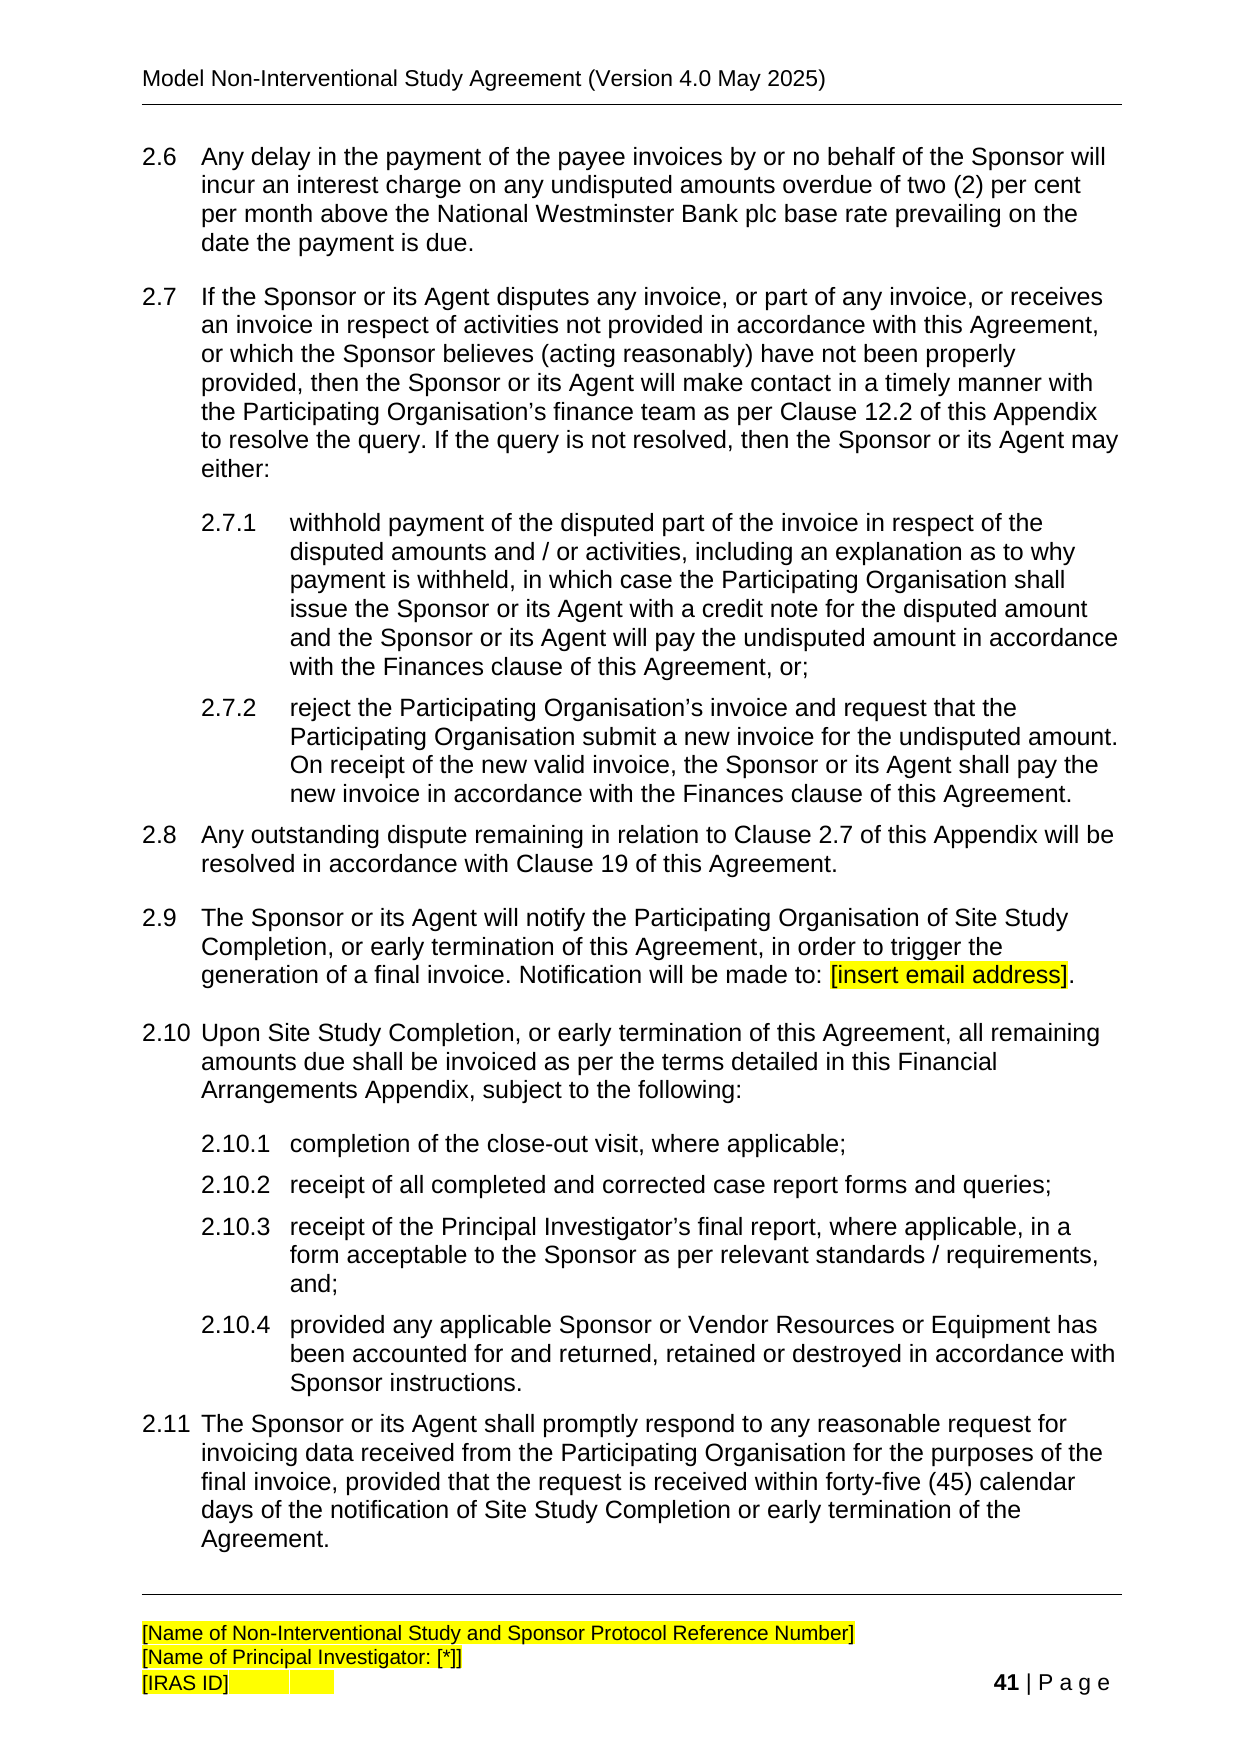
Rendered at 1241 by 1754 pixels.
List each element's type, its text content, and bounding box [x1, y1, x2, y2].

text provided any applicable Sponsor or Vendor Resources or Equipment has been accounted for and returned, retained or destroyed in accordance with Sponsor instructions. [201, 1311, 1122, 1397]
text receipt of the Principal Investigator’s final report, where applicable, in a form acceptable to the Sponsor as per relevant standards / requirements, and; [201, 1212, 1122, 1298]
text The Sponsor or its Agent will notify the Participating Organisation of Site Study Completion, or early termination of this Agreement, in order to trigger the generation of a final invoice. Notification will be made to: [insert email address]. [142, 903, 1122, 989]
text Any delay in the payment of the payee invoices by or no behalf of the Sponsor will incur an interest charge on any undisputed amounts overdue of two (2) per cent per month above the National Westminster Bank plc base rate prevailing on the date the payment is due. [142, 142, 1122, 257]
text Upon Site Study Completion, or early termination of this Agreement, all remaining amounts due shall be invoiced as per the terms detailed in this Financial Arrangements Appendix, subject to the following: [142, 1018, 1122, 1104]
text The Sponsor or its Agent shall promptly respond to any reasonable request for invoicing data received from the Participating Organisation for the purposes of the final invoice, provided that the request is received within forty-five (45) calendar days of the notification of Site Study Completion or early termination of the Agreement. [142, 1409, 1122, 1553]
text If the Sponsor or its Agent disputes any invoice, or part of any invoice, or receives an invoice in respect of activities not provided in accordance with this Agreement, or which the Sponsor believes (acting reasonably) have not been properly provided, then the Sponsor or its Agent will make contact in a timely manner with the Participating Organisation’s finance team as per Clause 12.2 of this Appendix to resolve the query. If the query is not resolved, then the Sponsor or its Agent may either: [142, 282, 1122, 483]
text reject the Participating Organisation’s invoice and request that the Participating Organisation submit a new invoice for the undisputed amount. On receipt of the new valid invoice, the Sponsor or its Agent shall pay the new invoice in accordance with the Finances clause of this Agreement. [201, 693, 1122, 808]
text withhold payment of the disputed part of the invoice in respect of the disputed amounts and / or activities, including an explanation as to why payment is withheld, in which case the Participating Organisation shall issue the Sponsor or its Agent with a credit note for the disputed amount and the Sponsor or its Agent will pay the undisputed amount in accordance with the Finances clause of this Agreement, or; [201, 508, 1122, 681]
text receipt of all completed and corrected case report forms and queries; [201, 1171, 1122, 1199]
text Any outstanding dispute remaining in relation to Clause 2.7 of this Appendix will be resolved in accordance with Clause 19 of this Agreement. [142, 821, 1122, 878]
text completion of the close-out visit, where applicable; [201, 1129, 1122, 1158]
